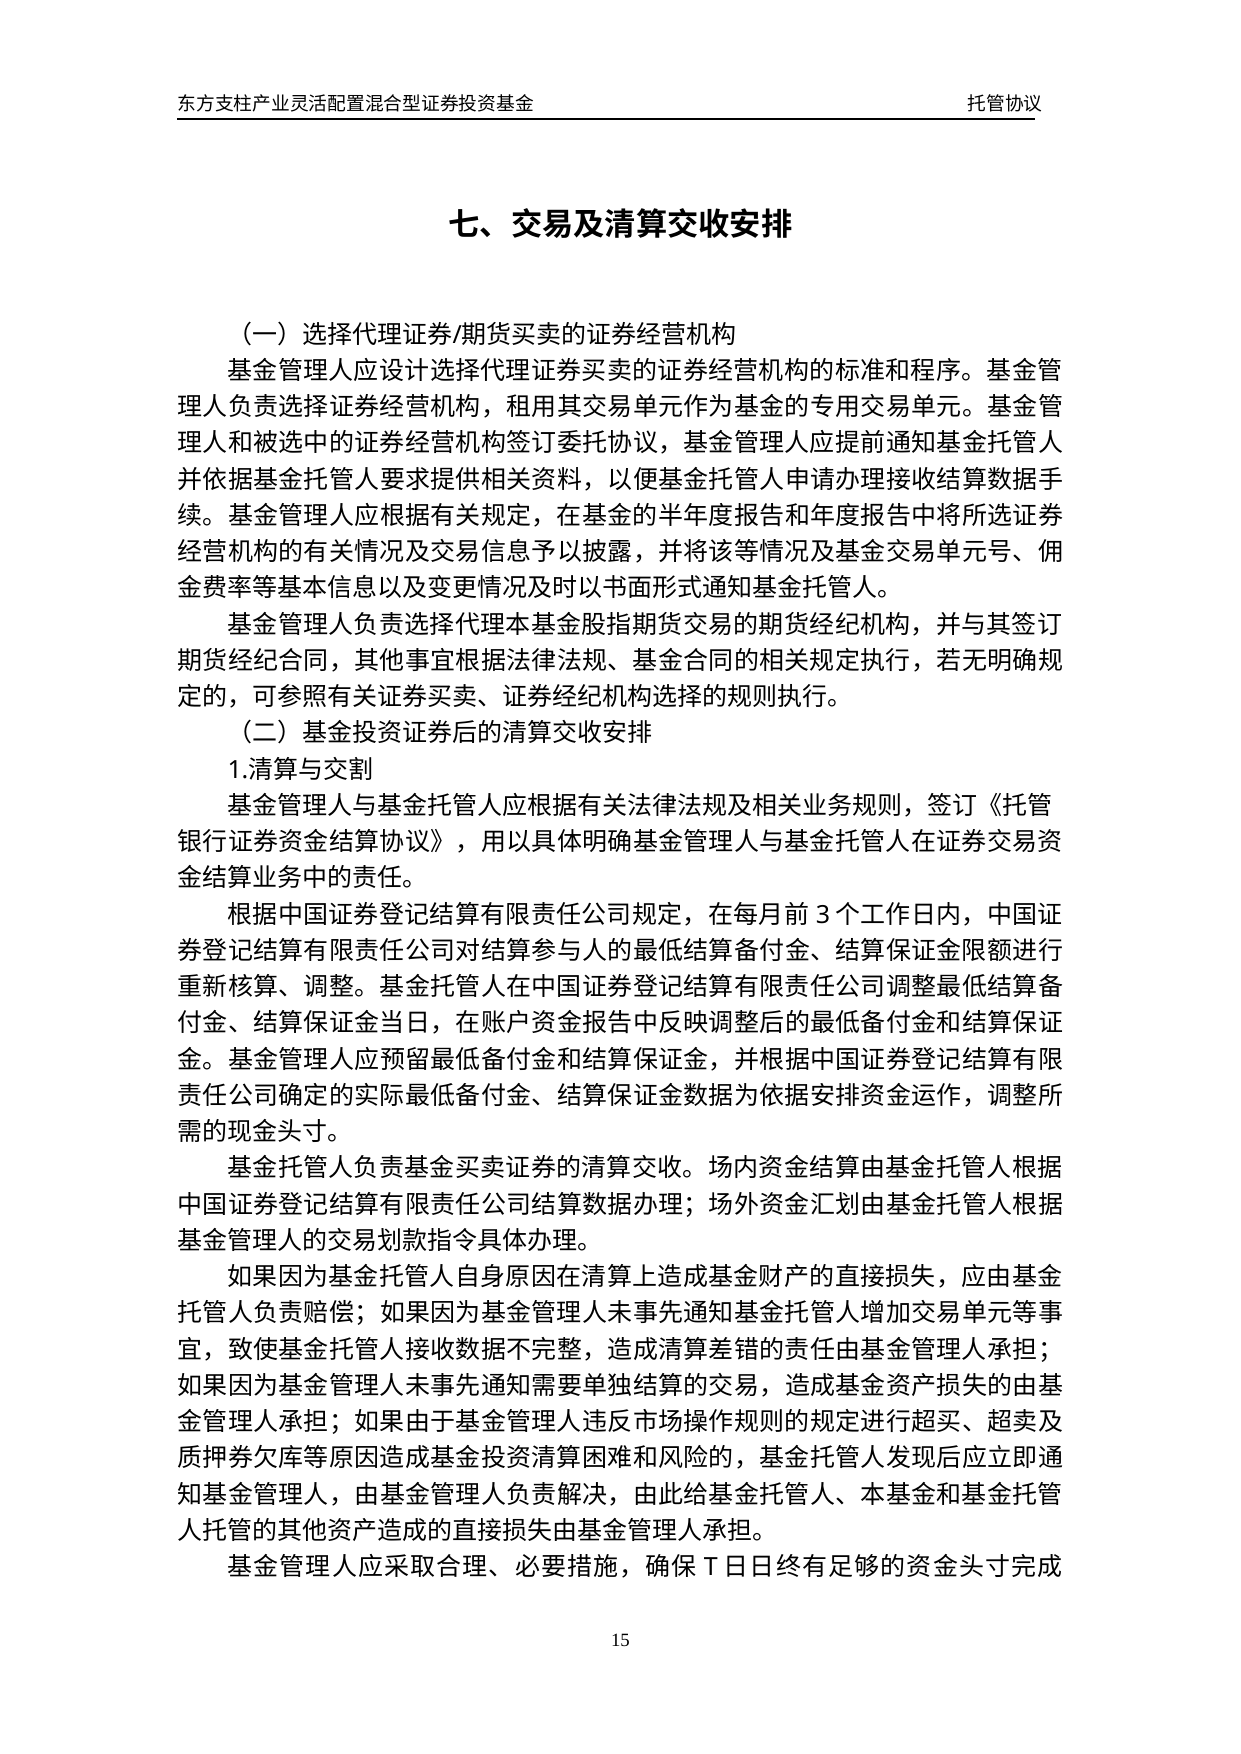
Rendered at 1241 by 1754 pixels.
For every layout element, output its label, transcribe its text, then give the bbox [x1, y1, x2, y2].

text 1.清算与交割 [177, 749, 1063, 785]
text 银行证券资金结算协议》，用以具体明确基金管理人与基金托管人在证券交易资金结算业务中的责任。 [177, 822, 1063, 894]
text （一）选择代理证券/期货买卖的证券经营机构 [177, 314, 1063, 350]
text 如果因为基金托管人自身原因在清算上造成基金财产的直接损失，应由基金托管人负责赔偿；如果因为基金管理人未事先通知基金托管人增加交易单元等事宜，致使基金托管人接收数据不完整，造成清算差错的责任由基金管理人承担；如果因为基金管理人未事先通知需要单独结算的交易，造成基金资产损失的由基金管理人承担；如果由于基金管理人违反市场操作规则的规定进行超买、超卖及质押券欠库等原因造成基金投资清算困难和风险的，基金托管人发现后应立即通知基金管理人，由基金管理人负责解决，由此给基金托管人、本基金和基金托管人托管的其他资产造成的直接损失由基金管理人承担。 [177, 1257, 1063, 1547]
text 基金管理人负责选择代理本基金股指期货交易的期货经纪机构，并与其签订期货经纪合同，其他事宜根据法律法规、基金合同的相关规定执行，若无明确规定的，可参照有关证券买卖、证券经纪机构选择的规则执行。 [177, 604, 1063, 713]
text 基金管理人与基金托管人应根据有关法律法规及相关业务规则，签订《托管 [177, 785, 1063, 822]
text 根据中国证券登记结算有限责任公司规定，在每月前3个工作日内，中国证券登记结算有限责任公司对结算参与人的最低结算备付金、结算保证金限额进行重新核算、调整。基金托管人在中国证券登记结算有限责任公司调整最低结算备付金、结算保证金当日，在账户资金报告中反映调整后的最低备付金和结算保证金。基金管理人应预留最低备付金和结算保证金，并根据中国证券登记结算有限责任公司确定的实际最低备付金、结算保证金数据为依据安排资金运作，调整所需的现金头寸。 [177, 894, 1063, 1148]
subtitle 七、交易及清算交收安排 [177, 189, 1063, 254]
text （二）基金投资证券后的清算交收安排 [177, 713, 1063, 749]
text 基金管理人应设计选择代理证券买卖的证券经营机构的标准和程序。基金管理人负责选择证券经营机构，租用其交易单元作为基金的专用交易单元。基金管理人和被选中的证券经营机构签订委托协议，基金管理人应提前通知基金托管人，并依据基金托管人要求提供相关资料，以便基金托管人申请办理接收结算数据手续。基金管理人应根据有关规定，在基金的半年度报告和年度报告中将所选证券经营机构的有关情况及交易信息予以披露，并将该等情况及基金交易单元号、佣金费率等基本信息以及变更情况及时以书面形式通知基金托管人。 [177, 350, 1063, 604]
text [177, 1547, 1063, 1583]
text 基金托管人负责基金买卖证券的清算交收。场内资金结算由基金托管人根据中国证券登记结算有限责任公司结算数据办理；场外资金汇划由基金托管人根据基金管理人的交易划款指令具体办理。 [177, 1148, 1063, 1257]
